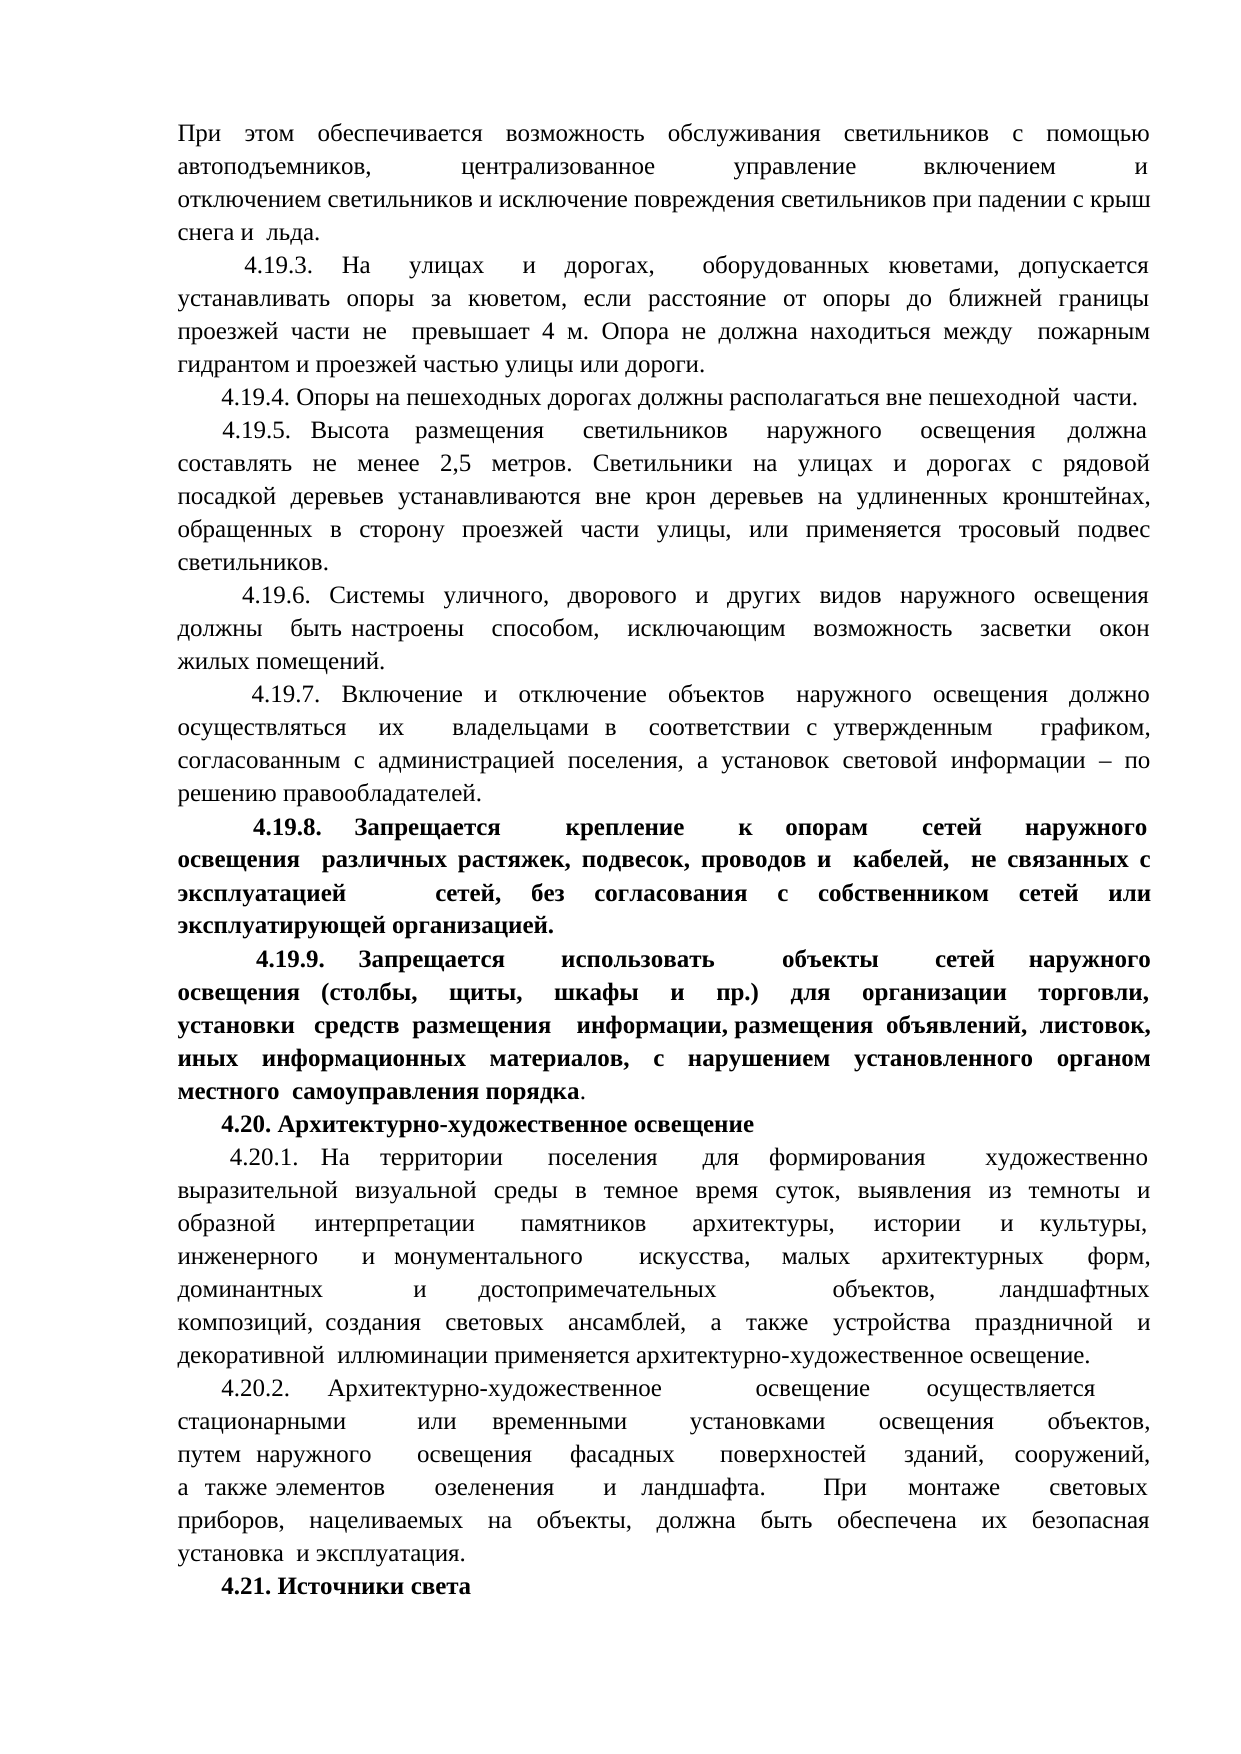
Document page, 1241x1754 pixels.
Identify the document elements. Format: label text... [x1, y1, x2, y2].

text 4.19.3. На улицах и дорогах, оборудованных кюветами, допускается устанавливать опоры за кюветом, если расстояние от опоры до ближней границы проезжей части не превышает 4 м. Опора не должна находиться между пожарным гидрантом и проезжей частью улицы или дороги. [177, 250, 1152, 378]
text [177, 118, 1152, 246]
text 4.19.8. Запрещается крепление к опорам сетей наружного освещения различных растяжек, подвесок, проводов и кабелей, не связанных с эксплуатацией сетей, без согласования с собственником сетей или эксплуатирующей организацией. [177, 812, 1152, 939]
text 4.19.7. Включение и отключение объектов наружного освещения должно осуществляться их владельцами в соответствии с утвержденным графиком, согласованным с администрацией поселения, а установок световой информации – по решению правообладателей. [177, 679, 1152, 807]
text 4.19.5. Высота размещения светильников наружного освещения должна составлять не менее 2,5 метров. Светильники на улицах и дорогах с рядовой посадкой деревьев устанавливаются вне крон деревьев на удлиненных кронштейнах, обращенных в сторону проезжей части улицы, или применяется тросовый подвес светильников. [177, 415, 1152, 576]
text 4.20.1. На территории поселения для формирования художественно выразительной визуальной среды в темное время суток, выявления из темноты и образной интерпретации памятников архитектуры, истории и культуры, инженерного и монументального искусства, малых архитектурных форм, доминантных и достопримечательных объектов, ландшафтных композиций, создания световых ансамблей, а также устройства праздничной и декоративной иллюминации применяется архитектурно-художественное освещение. [177, 1142, 1152, 1369]
text 4.19.9. Запрещается использовать объекты сетей наружного освещения (столбы, щиты, шкафы и пр.) для организации торговли, установки средств размещения информации, размещения объявлений, листовок, иных информационных материалов, с нарушением установленного органом местного самоуправления порядка. [177, 944, 1152, 1104]
text 4.21. Источники света [177, 1571, 1152, 1600]
text 4.20.2. Архитектурно-художественное освещение осуществляется [177, 1373, 1152, 1402]
text 4.19.6. Системы уличного, дворового и других видов наружного освещения должны быть настроены способом, исключающим возможность засветки окон жилых помещений. [177, 580, 1152, 675]
text 4.20. Архитектурно-художественное освещение [177, 1109, 1152, 1137]
text 4.19.4. Опоры на пешеходных дорогах должны располагаться вне пешеходной части. [177, 382, 1152, 411]
text стационарными или временными установками освещения объектов, путем наружного освещения фасадных поверхностей зданий, сооружений, а также элементов озеленения и ландшафта. При монтаже световых приборов, нацеливаемых на объекты, должна быть обеспечена их безопасная установка и эксплуатация. [177, 1406, 1152, 1567]
